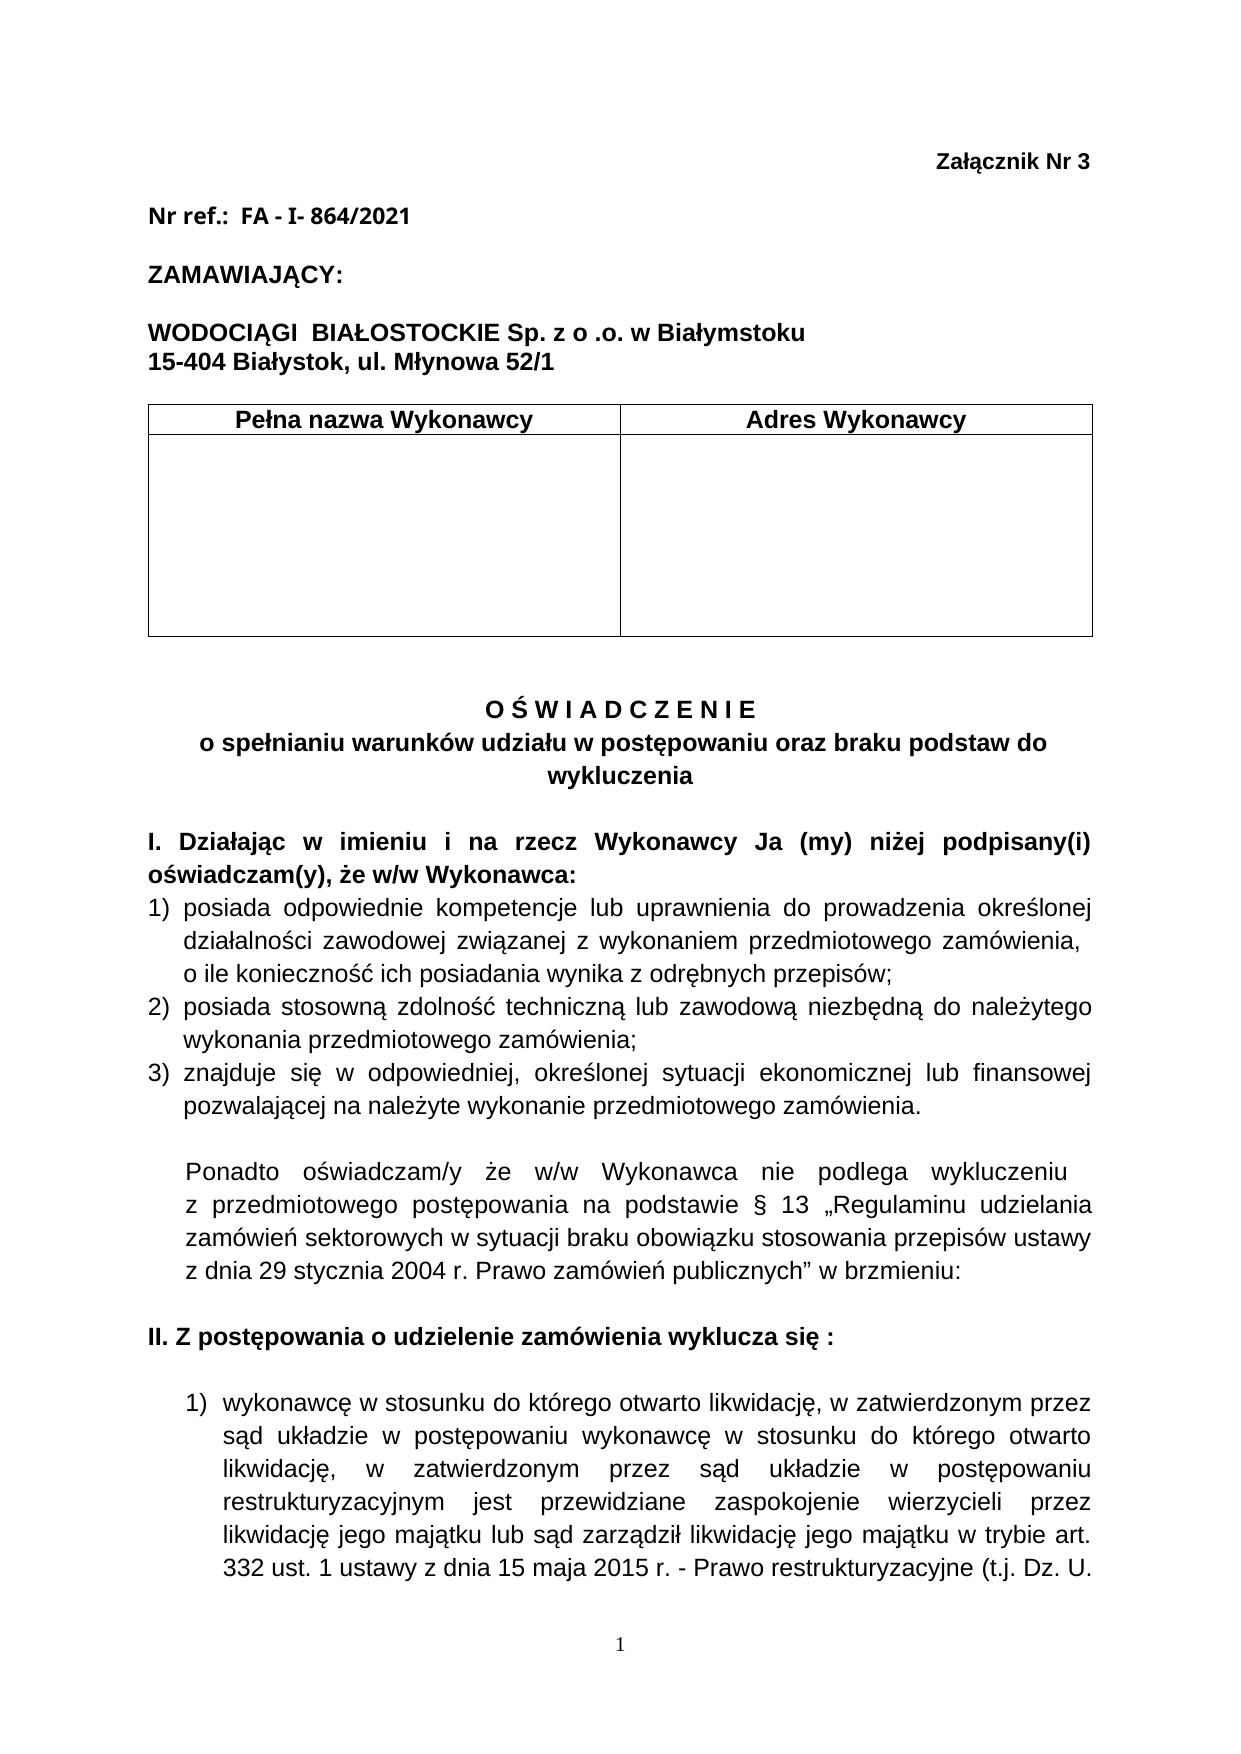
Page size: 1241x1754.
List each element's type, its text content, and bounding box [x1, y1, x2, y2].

list znajduje się w odpowiedniej, określonej sytuacji ekonomicznej lub finansowej pozwalającej na należyte wykonanie przedmiotowego zamówienia. [148, 1058, 1093, 1120]
table_header Adres Wykonawcy [621, 405, 1092, 434]
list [185, 1388, 1093, 1582]
text II. Z postępowania o udzielenie zamówienia wyklucza się : [148, 1322, 1093, 1351]
table_header Pełna nazwa Wykonawcy [149, 405, 620, 434]
text Nr ref.: FA - I- 864/2021 [148, 200, 1093, 232]
text 15-404 Białystok, ul. Młynowa 52/1 [148, 347, 1093, 375]
text WODOCIĄGI BIAŁOSTOCKIE Sp. z o .o. w Białymstoku [148, 318, 1093, 347]
subtitle O Ś W I A D C Z E N I E [148, 695, 1093, 723]
table_cell [621, 435, 1092, 636]
text ZAMAWIAJĄCY: [148, 260, 1093, 289]
text I. Działając w imieniu i na rzecz Wykonawcy Ja (my) niżej podpisany(i) oświadczam(y), że w/w Wykonawca: [148, 827, 1093, 888]
list posiada stosowną zdolność techniczną lub zawodową niezbędną do należytego wykonania przedmiotowego zamówienia; [148, 992, 1093, 1054]
table_cell [149, 435, 620, 636]
list posiada odpowiednie kompetencje lub uprawnienia do prowadzenia określonej działalności zawodowej związanej z wykonaniem przedmiotowego zamówienia, o ile konieczność ich posiadania wynika z odrębnych przepisów; [148, 893, 1093, 988]
subtitle o spełnianiu warunków udziału w postępowaniu oraz braku podstaw do wykluczenia [148, 728, 1093, 789]
text Załącznik Nr 3 [811, 148, 1093, 174]
text Ponadto oświadczam/y że w/w Wykonawca nie podlega wykluczeniu z przedmiotowego postępowania na podstawie § 13 „Regulaminu udzielania zamówień sektorowych w sytuacji braku obowiązku stosowania przepisów ustawy z dnia 29 stycznia 2004 r. Prawo zamówień publicznych” w brzmieniu: [185, 1157, 1093, 1285]
